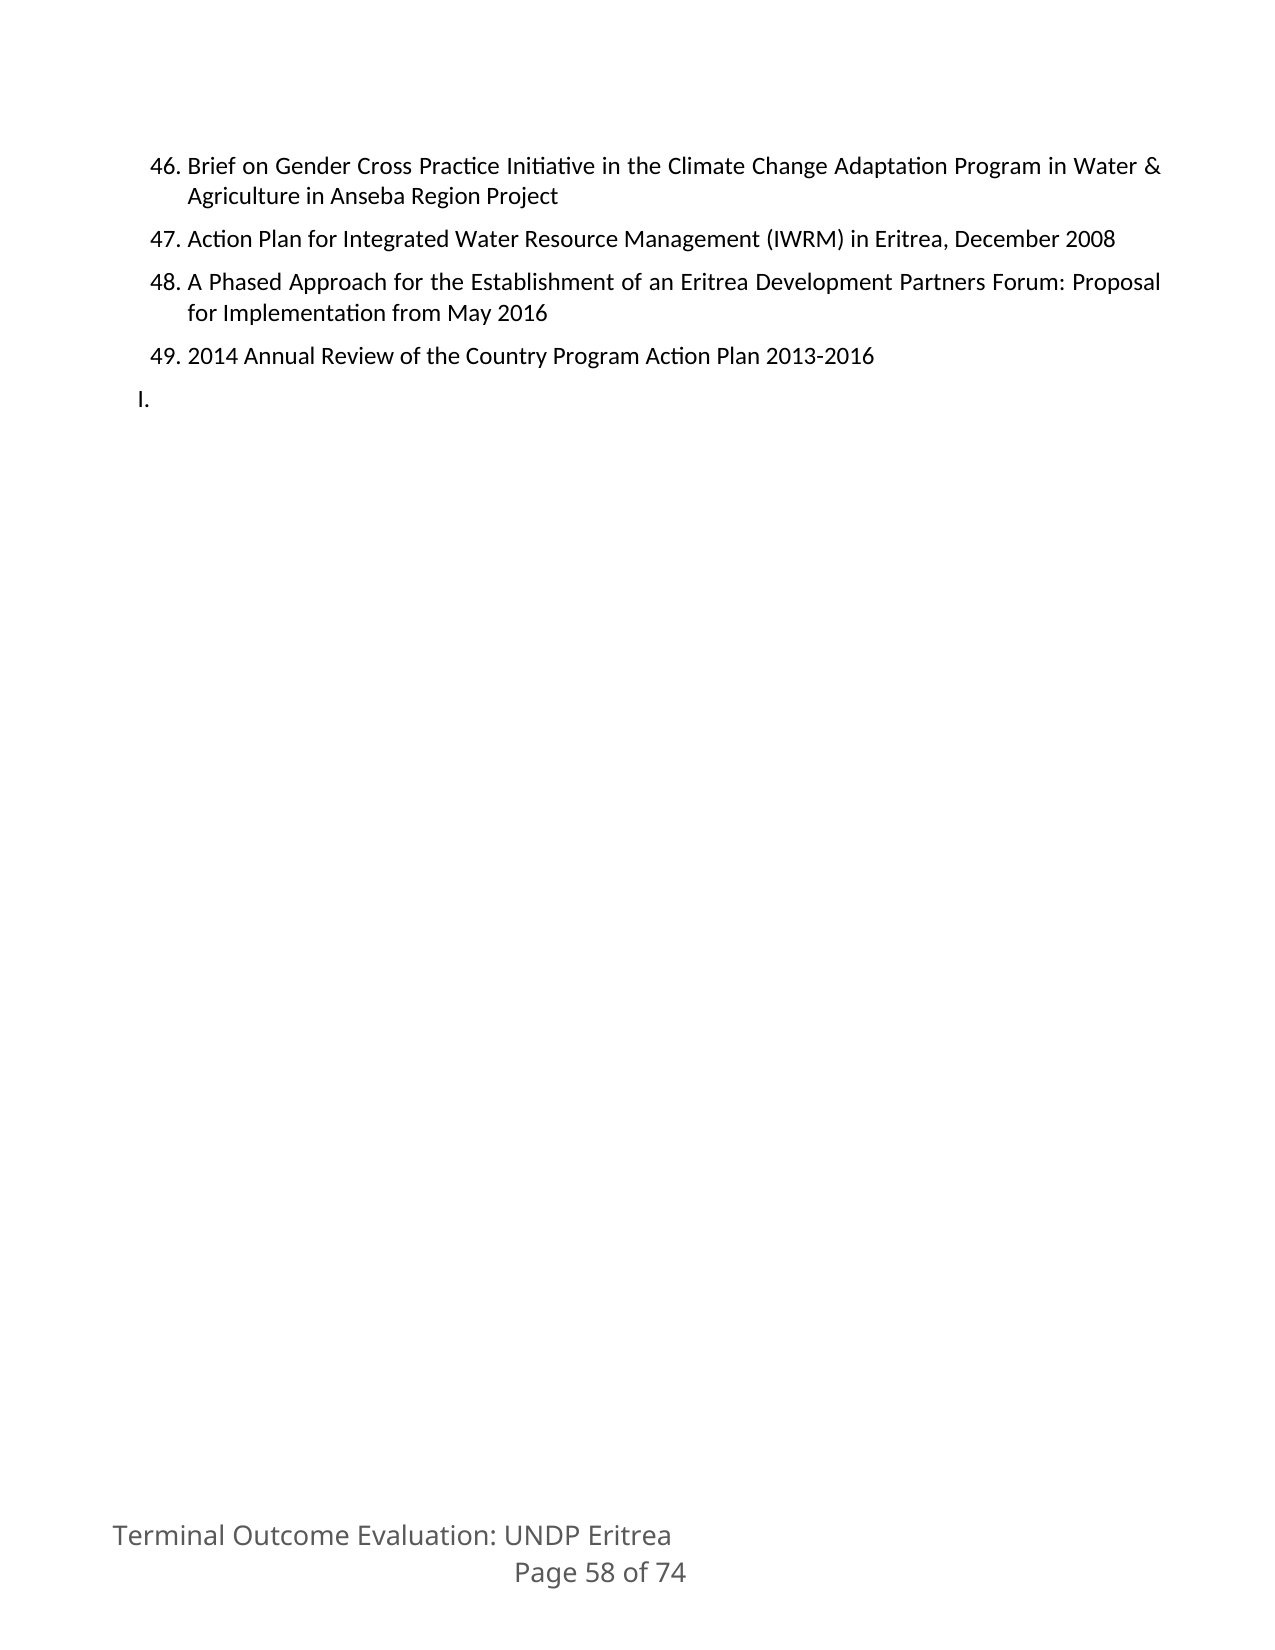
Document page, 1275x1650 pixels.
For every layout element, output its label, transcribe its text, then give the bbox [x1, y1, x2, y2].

list 2014 Annual Review of the Country Program Action Plan 2013-2016 [150, 340, 1162, 371]
list Brief on Gender Cross Practice Initiative in the Climate Change Adaptation Program in Water & Agriculture in Anseba Region Project [150, 150, 1162, 211]
list A Phased Approach for the Establishment of an Eritrea Development Partners Forum: Proposal for Implementation from May 2016 [150, 267, 1162, 328]
list Action Plan for Integrated Water Resource Management (IWRM) in Eritrea, December 2008 [150, 223, 1162, 254]
